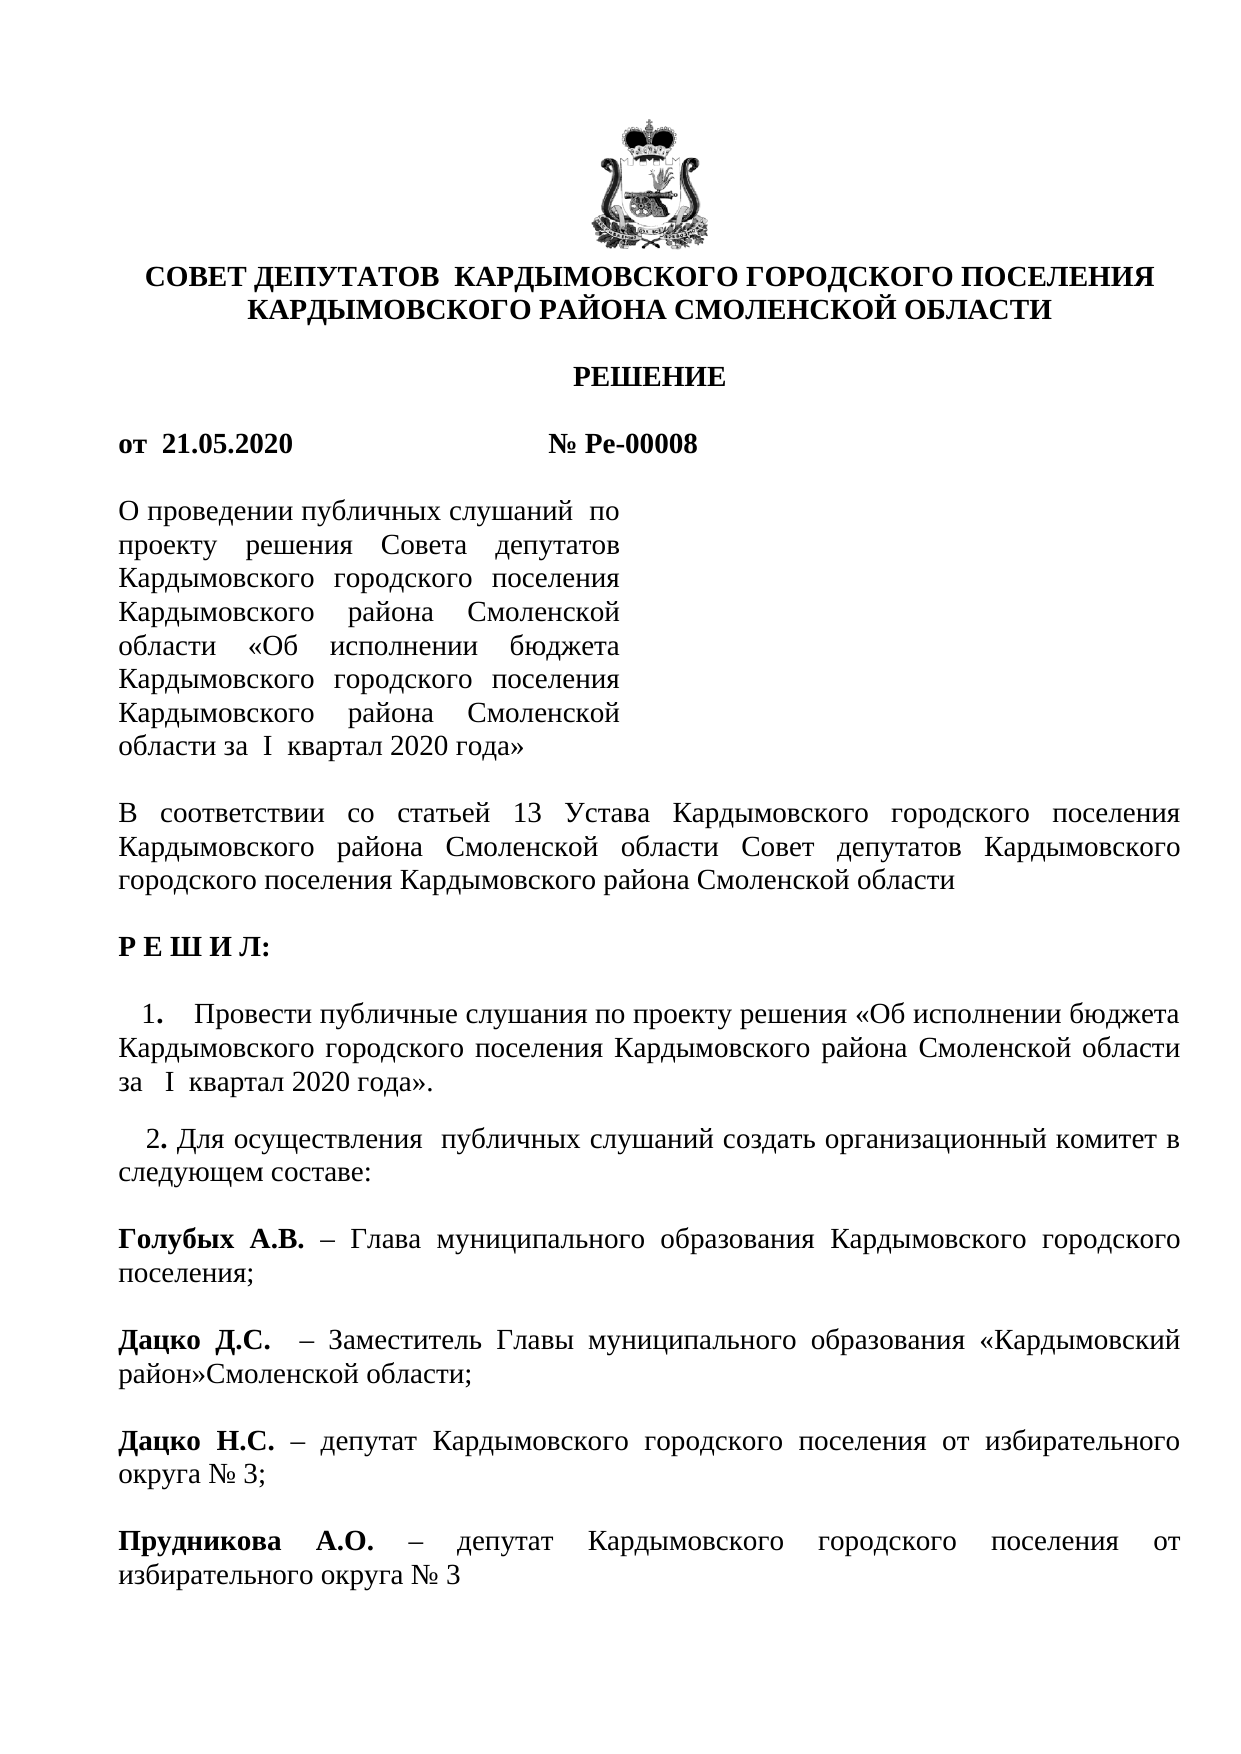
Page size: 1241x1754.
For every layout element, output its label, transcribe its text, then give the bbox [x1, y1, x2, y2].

text Дацко Н.С. – депутат Кардымовского городского поселения от избирательного округа № 3; [118, 1423, 1181, 1490]
text Прудникова А.О. – депутат Кардымовского городского поселения от избирательного округа № 3 [118, 1523, 1181, 1591]
text 2. Для осуществления публичных слушаний создать организационный комитет в следующем составе: [118, 1121, 1181, 1188]
text СОВЕТ ДЕПУТАТОВ КАРДЫМОВСКОГО ГОРОДСКОГО ПОСЕЛЕНИЯ КАРДЫМОВСКОГО РАЙОНА СМОЛЕНСКОЙ ОБЛАСТИ [118, 259, 1181, 326]
picture [585, 118, 714, 259]
text О проведении публичных слушаний по проекту решения Совета депутатов Кардымовского городского поселения Кардымовского района Смоленской области «Об исполнении бюджета Кардымовского городского поселения Кардымовского района Смоленской области за I квартал 2020 года» [118, 493, 620, 762]
text Голубых А.В. – Глава муниципального образования Кардымовского городского поселения; [118, 1222, 1181, 1289]
text РЕШЕНИЕ [118, 359, 1181, 393]
text В соответствии со статьей 13 Устава Кардымовского городского поселения Кардымовского района Смоленской области Совет депутатов Кардымовского городского поселения Кардымовского района Смоленской области [118, 795, 1181, 896]
text 1. Провести публичные слушания по проекту решения «Об исполнении бюджета Кардымовского городского поселения Кардымовского района Смоленской области за I квартал 2020 года». [118, 997, 1181, 1097]
text от 21.05.2020 № Ре-00008 [118, 426, 1181, 460]
text Р Е Ш И Л: [118, 929, 1181, 963]
text Дацко Д.С. – Заместитель Главы муниципального образования «Кардымовский район»Смоленской области; [118, 1322, 1181, 1389]
